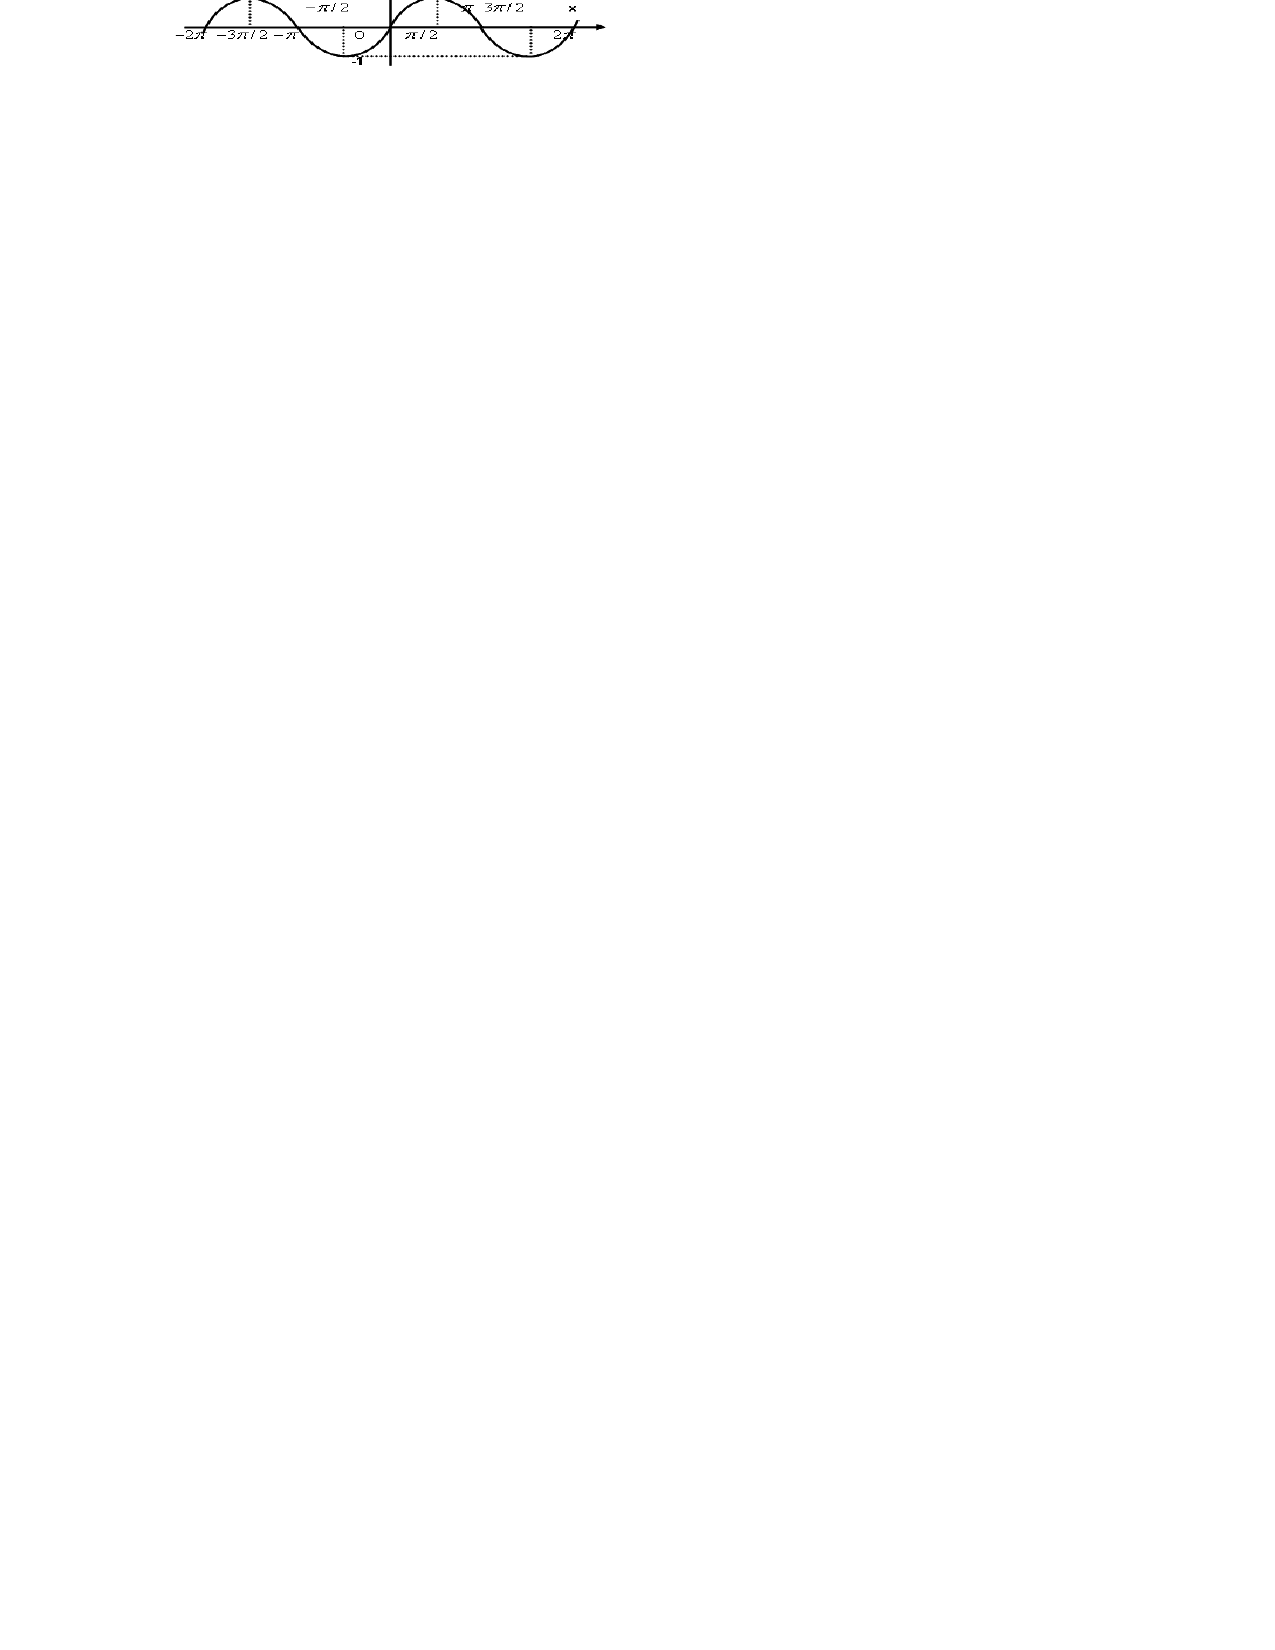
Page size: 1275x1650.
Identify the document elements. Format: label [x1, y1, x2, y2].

picture [175, 0, 607, 66]
